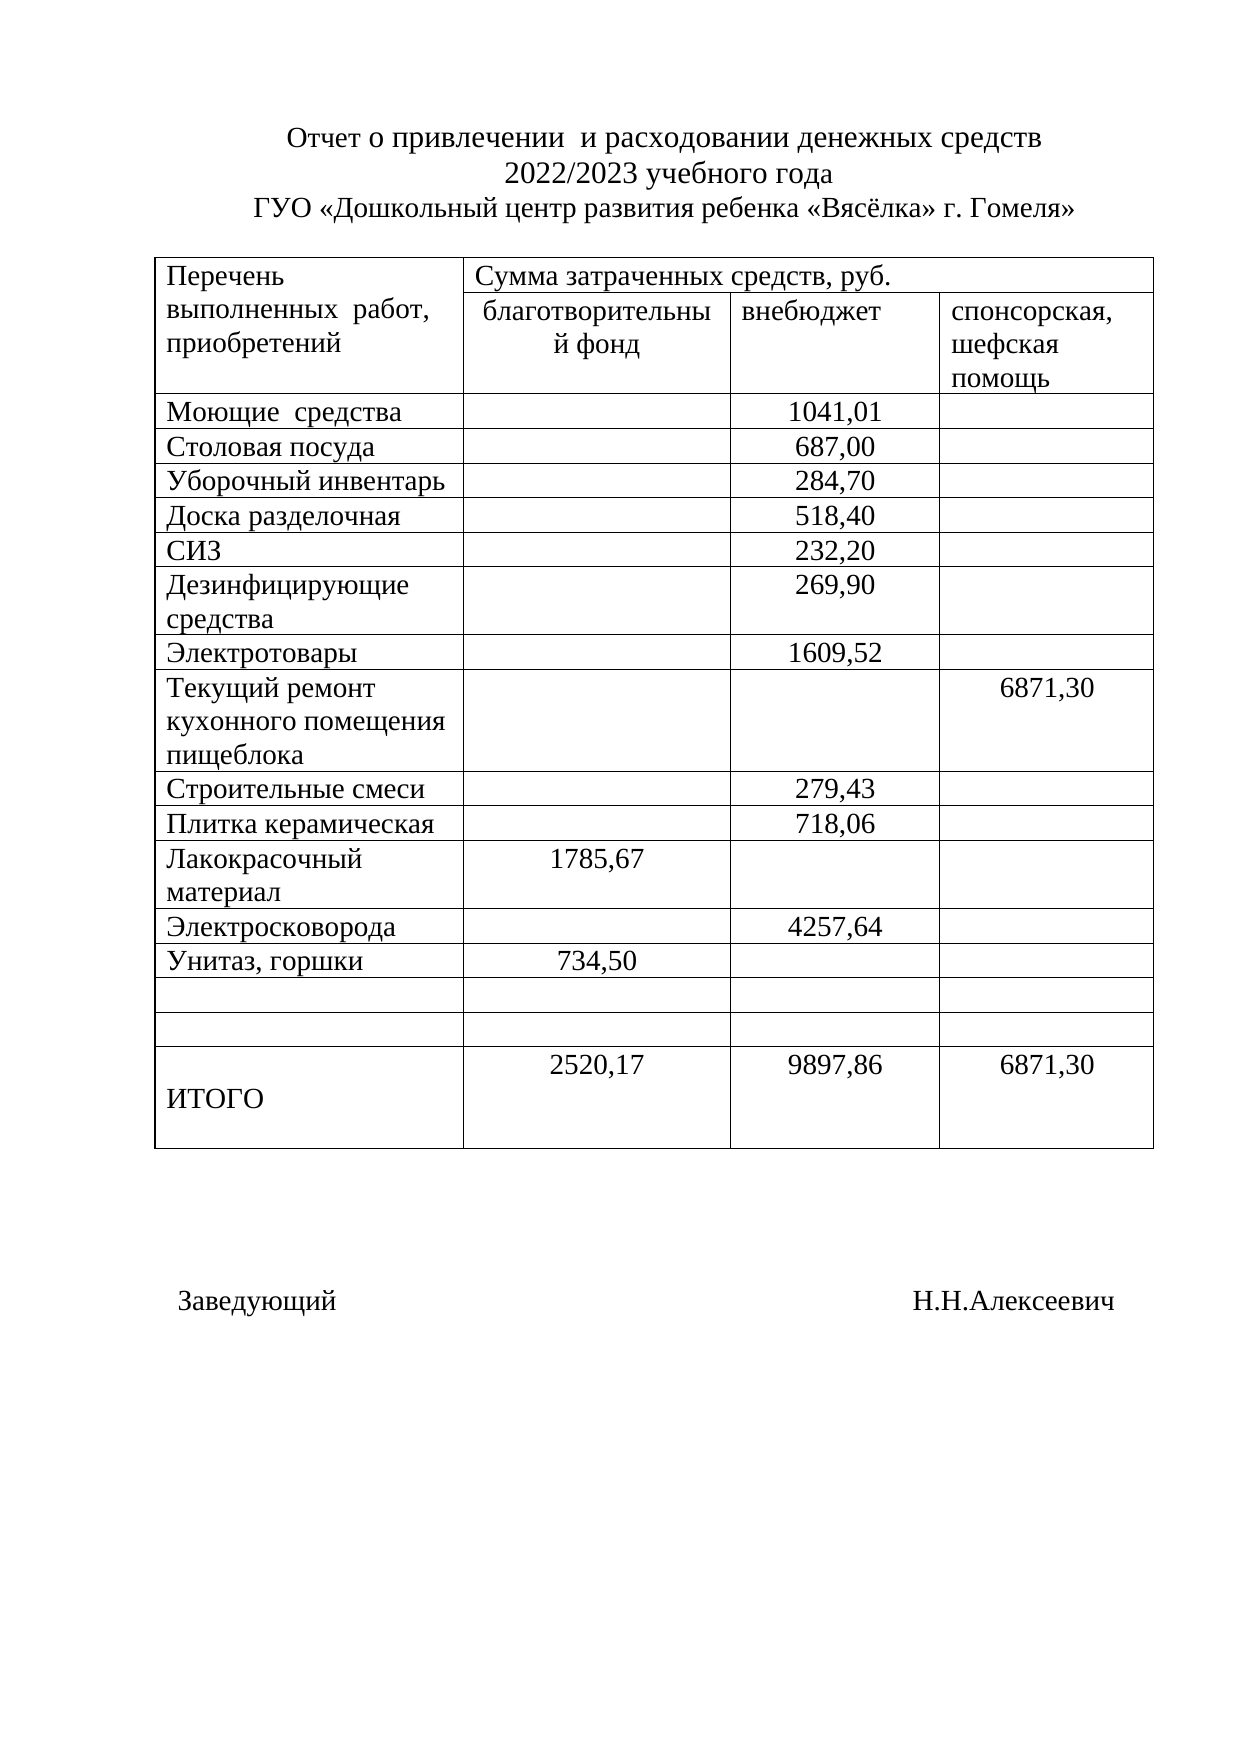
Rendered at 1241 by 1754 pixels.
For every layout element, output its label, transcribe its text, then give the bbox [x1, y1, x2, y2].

table_cell 518,40 [731, 498, 939, 532]
table_cell [940, 498, 1153, 532]
text Заведующий Н.Н.Алексеевич [177, 1283, 1152, 1317]
table_cell [464, 909, 730, 942]
table_cell ИТОГО [156, 1047, 463, 1148]
table_cell [464, 394, 730, 428]
table_cell [940, 1013, 1153, 1046]
text Отчет о привлечении и расходовании денежных средств [177, 118, 1152, 154]
table_cell [464, 635, 730, 669]
table_cell внебюджет [731, 293, 939, 393]
table_cell [940, 533, 1153, 566]
table_cell [464, 806, 730, 840]
table_cell 6871,30 [940, 670, 1153, 771]
table_cell благотворительный фонд [464, 293, 730, 393]
table_cell Дезинфицирующие средства [156, 567, 463, 634]
table_cell Лакокрасочный материал [156, 841, 463, 908]
table_cell [731, 978, 939, 1012]
table_cell 9897,86 [731, 1047, 939, 1148]
table_cell Текущий ремонт кухонного помещения пищеблока [156, 670, 463, 771]
table_cell [940, 567, 1153, 634]
table_cell [940, 978, 1153, 1012]
table_cell 279,43 [731, 772, 939, 805]
table_cell [464, 670, 730, 771]
table_cell Электротовары [156, 635, 463, 669]
table_cell [464, 1013, 730, 1046]
table_cell 718,06 [731, 806, 939, 840]
table_cell [940, 394, 1153, 428]
table_cell 687,00 [731, 429, 939, 462]
table_cell 1041,01 [731, 394, 939, 428]
table_cell [940, 909, 1153, 942]
table_cell [156, 978, 463, 1012]
table_cell [940, 429, 1153, 462]
table_cell [940, 806, 1153, 840]
table_cell Плитка керамическая [156, 806, 463, 840]
table_cell 2520,17 [464, 1047, 730, 1148]
table_cell [464, 567, 730, 634]
table_cell [464, 429, 730, 462]
table_cell [464, 498, 730, 532]
table_cell [731, 841, 939, 908]
table_cell 734,50 [464, 944, 730, 977]
table_cell 1785,67 [464, 841, 730, 908]
text ГУО «Дошкольный центр развития ребенка «Вясёлка» г. Гомеля» [177, 190, 1152, 223]
table_cell Строительные смеси [156, 772, 463, 805]
table_cell [940, 635, 1153, 669]
table_cell [940, 772, 1153, 805]
table_cell [464, 464, 730, 497]
table_header Перечень выполненных работ, приобретений [156, 258, 463, 393]
table_cell Электросковорода [156, 909, 463, 942]
table_cell Уборочный инвентарь [156, 464, 463, 497]
table_cell 1609,52 [731, 635, 939, 669]
table_cell [464, 772, 730, 805]
table_cell [940, 841, 1153, 908]
table_cell [464, 533, 730, 566]
table_cell [940, 944, 1153, 977]
table_cell [464, 978, 730, 1012]
table_cell спонсорская, шефская помощь [940, 293, 1153, 393]
table_cell Доска разделочная [156, 498, 463, 532]
text 2022/2023 учебного года [177, 154, 1152, 190]
table_cell [731, 670, 939, 771]
table_cell [940, 464, 1153, 497]
table_cell 284,70 [731, 464, 939, 497]
table_cell 269,90 [731, 567, 939, 634]
table_cell Унитаз, горшки [156, 944, 463, 977]
table_cell [731, 944, 939, 977]
table_cell [156, 1013, 463, 1046]
table_cell Моющие средства [156, 394, 463, 428]
table_cell 6871,30 [940, 1047, 1153, 1148]
table_cell Столовая посуда [156, 429, 463, 462]
table_cell 232,20 [731, 533, 939, 566]
table_cell СИЗ [156, 533, 463, 566]
table_cell 4257,64 [731, 909, 939, 942]
table_header Сумма затраченных средств, руб. [464, 258, 1153, 292]
table_cell [731, 1013, 939, 1046]
